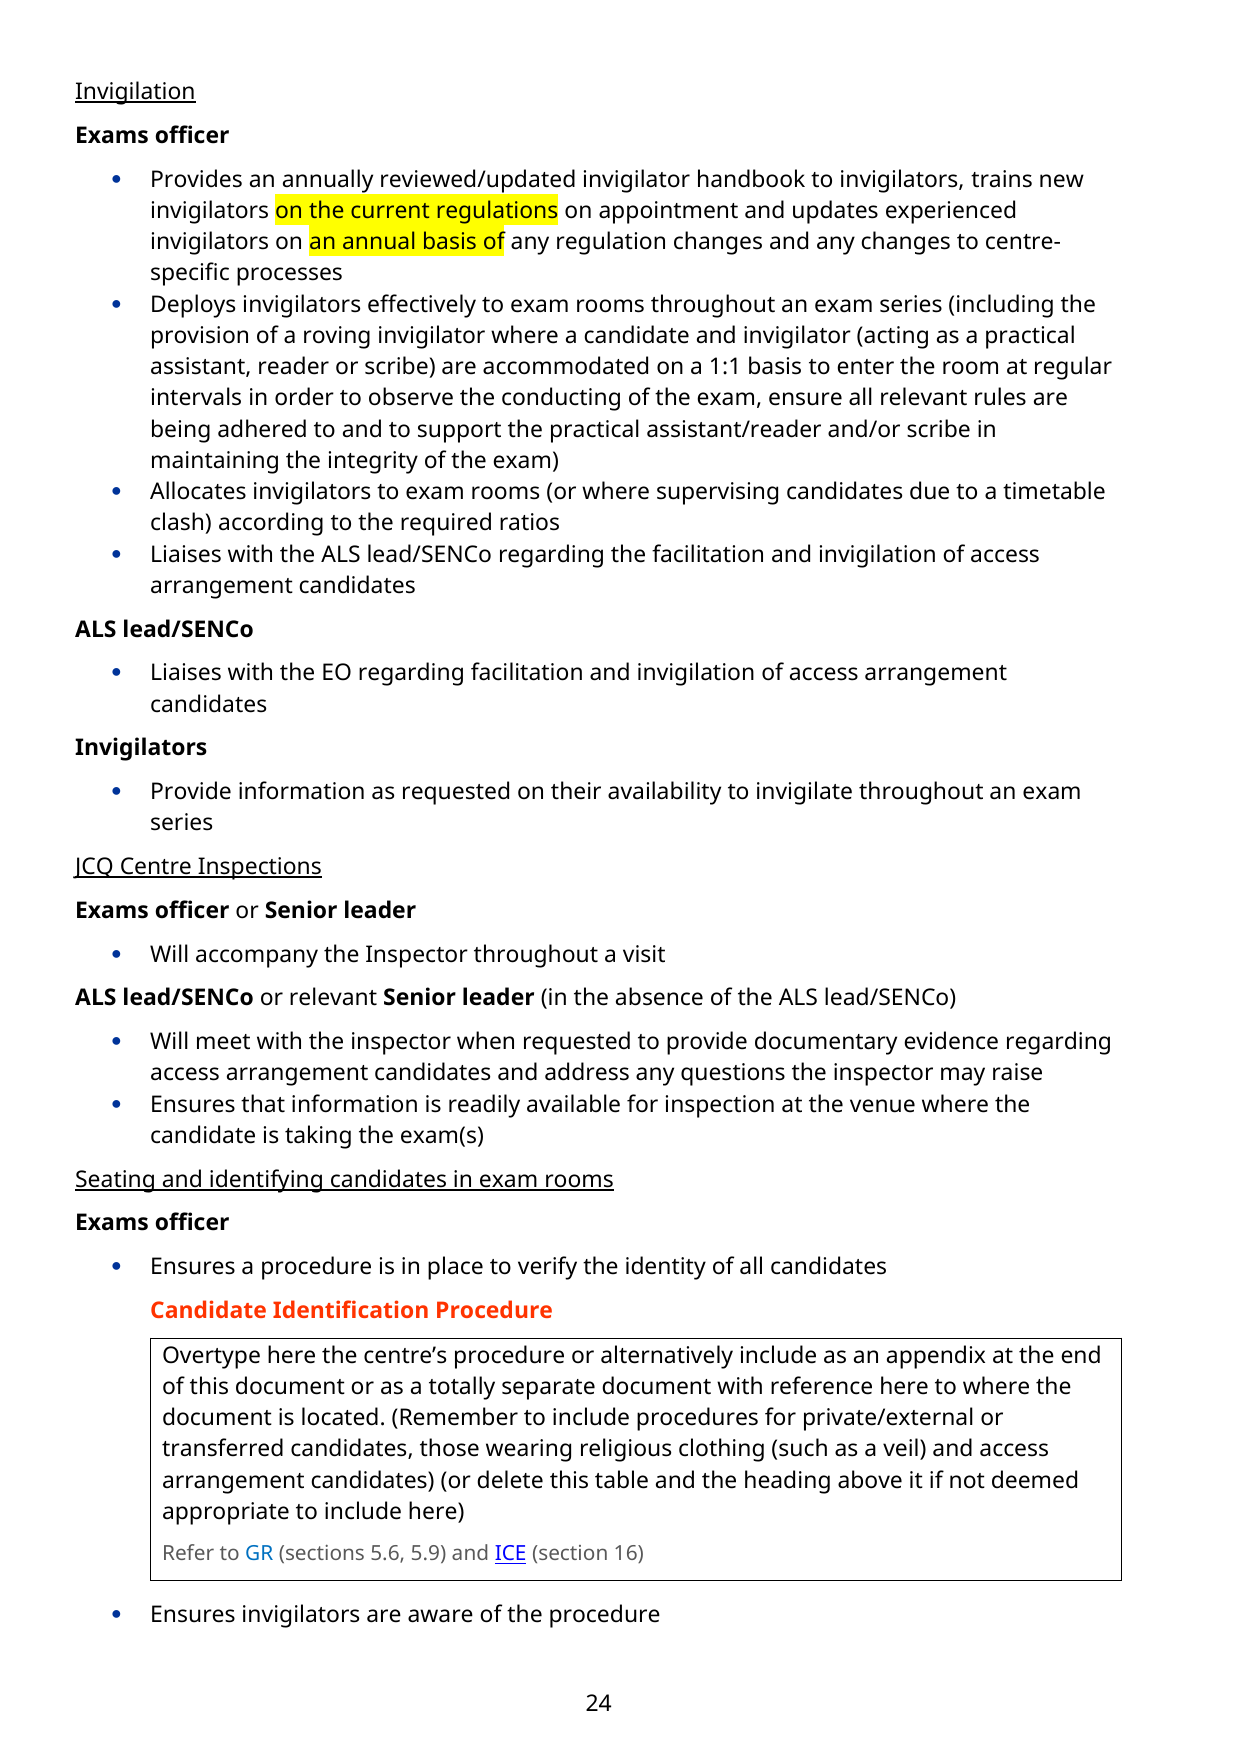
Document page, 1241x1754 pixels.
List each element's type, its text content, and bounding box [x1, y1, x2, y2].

list Deploys invigilators effectively to exam rooms throughout an exam series (including the provision of a roving invigilator where a candidate and invigilator (acting as a practical assistant, reader or scribe) are accommodated on a 1:1 basis to enter the room at regular intervals in order to observe the conducting of the exam, ensure all relevant rules are being adhered to and to support the practical assistant/reader and/or scribe in maintaining the integrity of the exam) [112, 287, 1122, 475]
list Provide information as requested on their availability to invigilate throughout an exam series [112, 775, 1122, 837]
list Allocates invigilators to exam rooms (or where supervising candidates due to a timetable clash) according to the required ratios [112, 475, 1122, 537]
text ALS lead/SENCo or relevant Senior leader (in the absence of the ALS lead/SENCo) [75, 981, 1122, 1012]
text ALS lead/SENCo [75, 612, 1122, 644]
text Exams officer [75, 1206, 1122, 1237]
text Exams officer [75, 119, 1122, 150]
list Liaises with the EO regarding facilitation and invigilation of access arrangement candidates [112, 656, 1122, 719]
list Ensures invigilators are aware of the procedure [112, 1598, 1122, 1629]
subtitle JCQ Centre Inspections [75, 850, 1122, 881]
list Ensures that information is readily available for inspection at the venue where the candidate is taking the exam(s) [112, 1087, 1122, 1150]
text Exams officer or Senior leader [75, 894, 1122, 925]
list Will accompany the Inspector throughout a visit [112, 937, 1122, 969]
list Will meet with the inspector when requested to provide documentary evidence regarding access arrangement candidates and address any questions the inspector may raise [112, 1025, 1122, 1087]
list Provides an annually reviewed/updated invigilator handbook to invigilators, trains new invigilators on the current regulations on appointment and updates experienced invigilators on an annual basis of any regulation changes and any changes to centre-specific processes [112, 162, 1122, 287]
subtitle Invigilation [75, 75, 1122, 106]
text Invigilators [75, 731, 1122, 762]
table_header Overtype here the centre’s procedure or alternatively include as an appendix at the end of this document or as a totally separate document with reference here to where the document is located. (Remember to include procedures for private/external or transferred candidates, those wearing religious clothing (such as a veil) and access arrangement candidates) (or delete this table and the heading above it if not deemed appropriate to include here) Refer to GR (sections 5.6, 5.9) and ICE (section 16) [151, 1339, 1121, 1579]
list Ensures a procedure is in place to verify the identity of all candidates [112, 1250, 1122, 1281]
subtitle Candidate Identification Procedure [150, 1294, 1122, 1325]
list Liaises with the ALS lead/SENCo regarding the facilitation and invigilation of access arrangement candidates [112, 537, 1122, 600]
subtitle Seating and identifying candidates in exam rooms [75, 1162, 1122, 1194]
